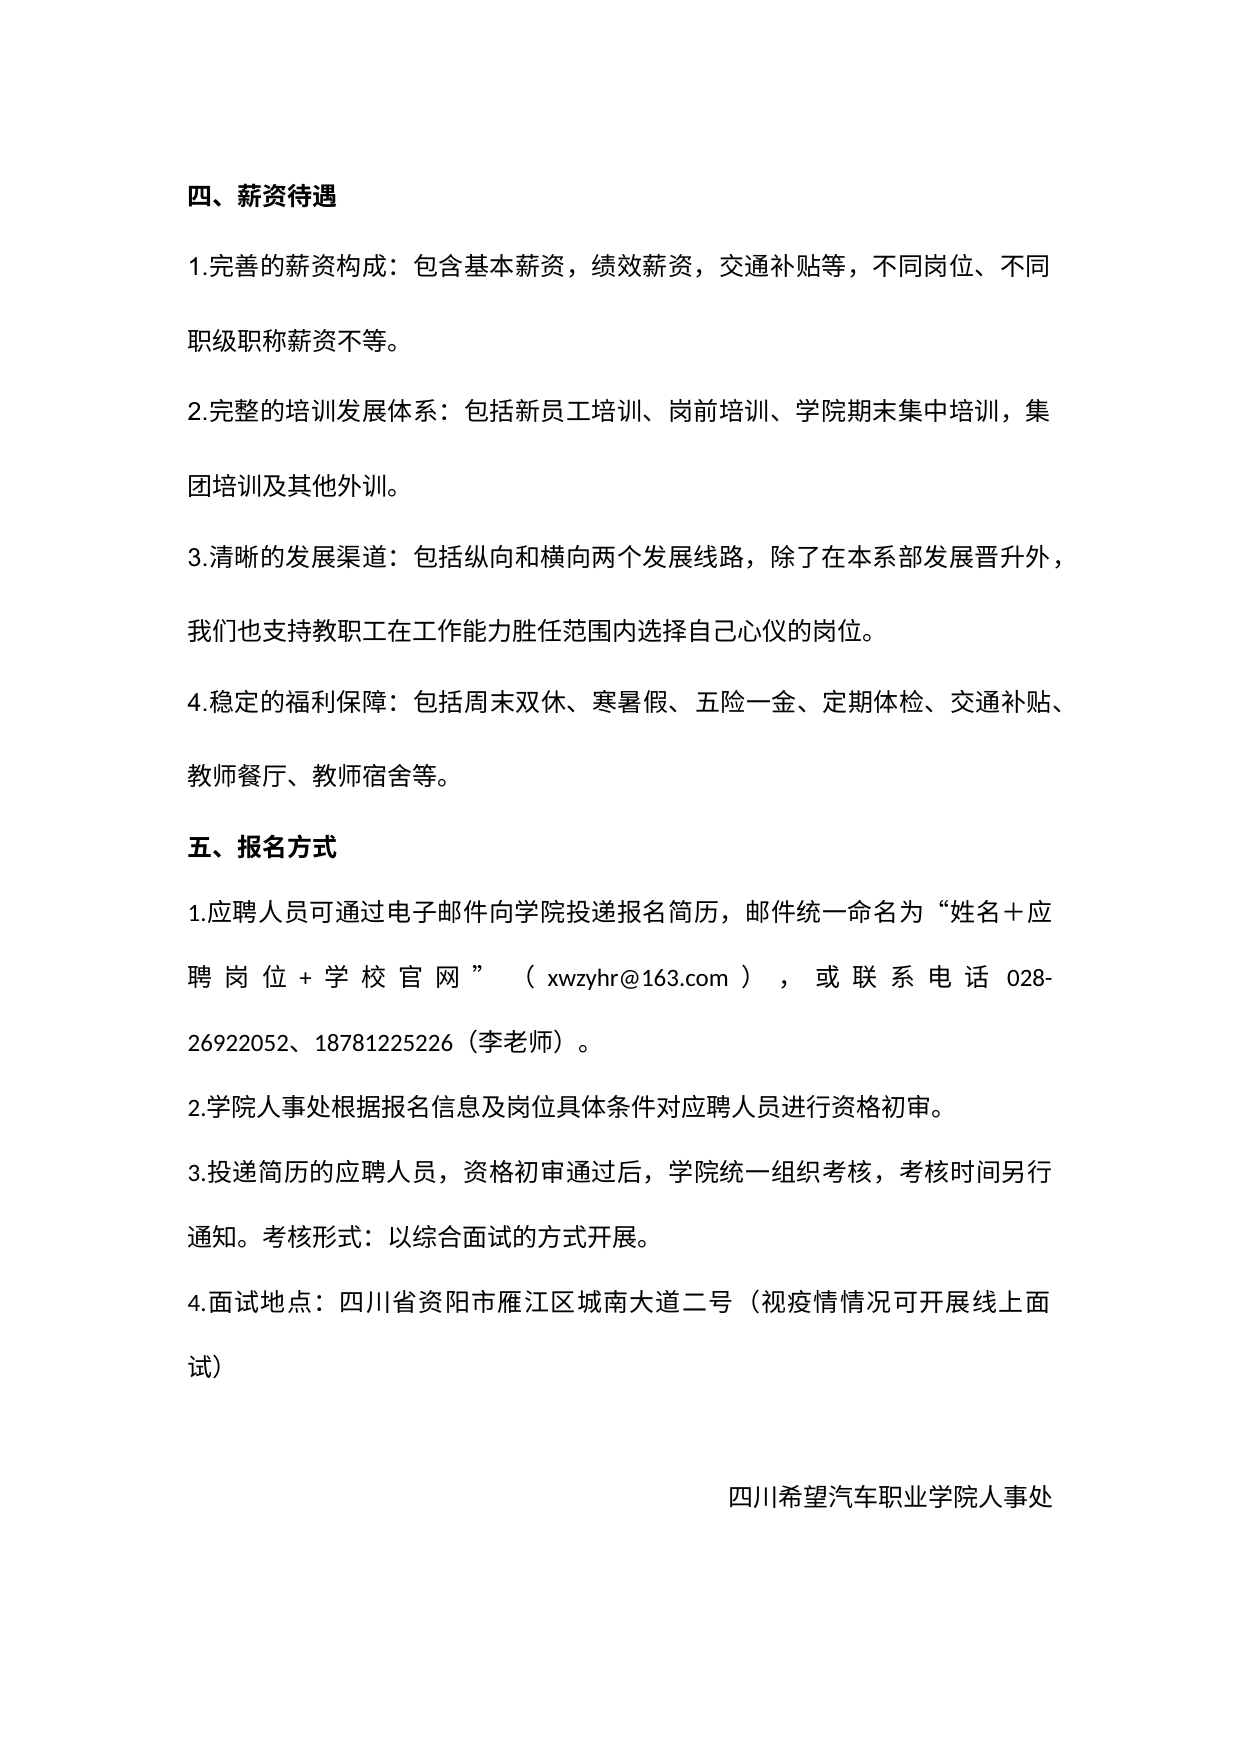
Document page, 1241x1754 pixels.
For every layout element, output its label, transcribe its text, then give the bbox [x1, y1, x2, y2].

list 五、报名方式 [187, 813, 1053, 878]
list 1.应聘人员可通过电子邮件向学院投递报名简历，邮件统一命名为“姓名＋应聘岗位+学校官网”（xwzyhr@163.com），或联系电话028-26922052、18781225226（李老师）。 [187, 878, 1053, 1073]
list 4.稳定的福利保障：包括周末双休、寒暑假、五险一金、定期体检、交通补贴、教师餐厅、教师宿舍等。 [187, 668, 1053, 807]
list 2.完整的培训发展体系：包括新员工培训、岗前培训、学院期末集中培训，集团培训及其他外训。 [187, 377, 1053, 517]
list 四川希望汽车职业学院人事处 [187, 1463, 1053, 1528]
list 3.清晰的发展渠道：包括纵向和横向两个发展线路，除了在本系部发展晋升外，我们也支持教职工在工作能力胜任范围内选择自己心仪的岗位。 [187, 523, 1053, 662]
list 4.面试地点：四川省资阳市雁江区城南大道二号（视疫情情况可开展线上面试） [187, 1268, 1053, 1398]
list 3.投递简历的应聘人员，资格初审通过后，学院统一组织考核，考核时间另行通知。考核形式：以综合面试的方式开展。 [187, 1138, 1053, 1268]
list 1.完善的薪资构成：包含基本薪资，绩效薪资，交通补贴等，不同岗位、不同职级职称薪资不等。 [187, 232, 1053, 372]
list 2.学院人事处根据报名信息及岗位具体条件对应聘人员进行资格初审。 [187, 1073, 1053, 1138]
list 四、薪资待遇 [187, 162, 1053, 227]
